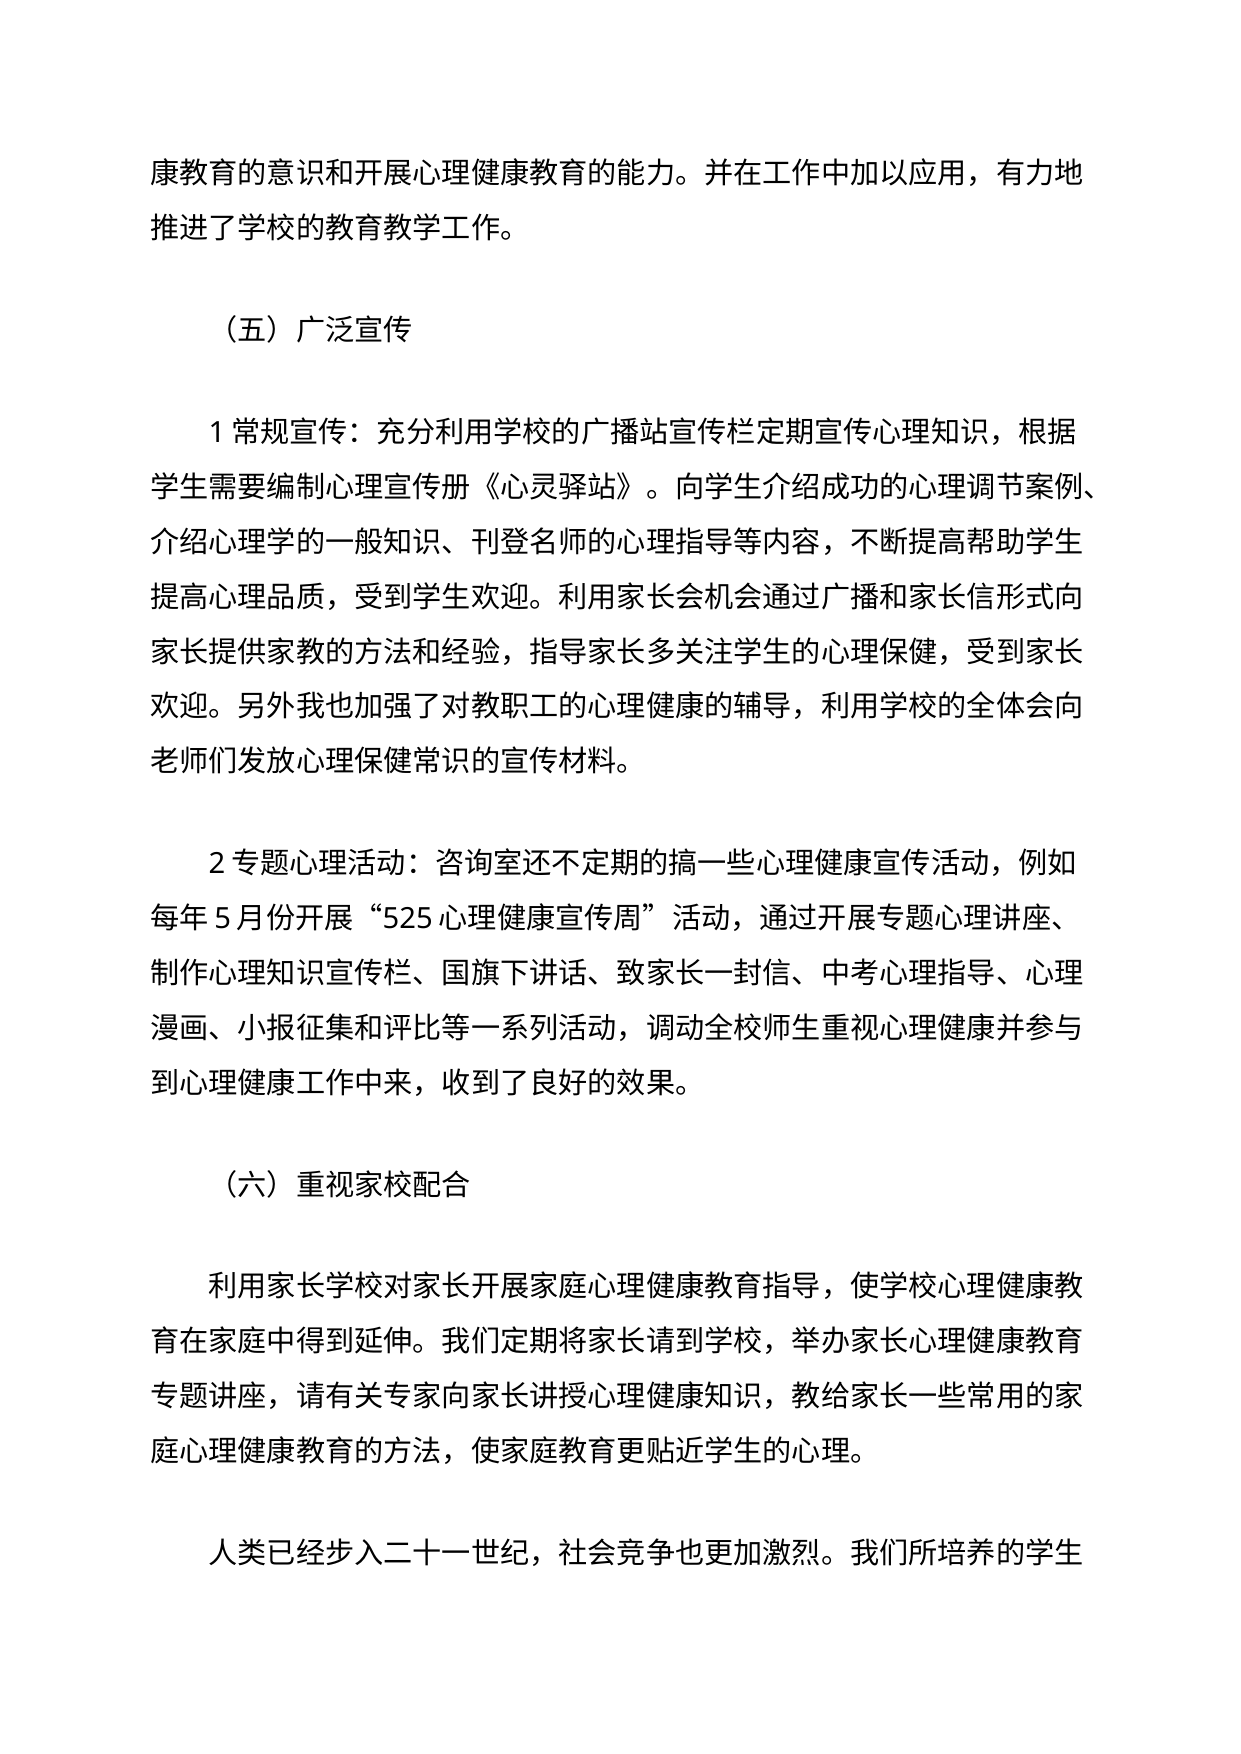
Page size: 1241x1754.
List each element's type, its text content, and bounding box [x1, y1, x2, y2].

text （六）重视家校配合 [150, 1161, 1090, 1203]
text 1常规宣传：充分利用学校的广播站宣传栏定期宣传心理知识，根据学生需要编制心理宣传册《心灵驿站》。向学生介绍成功的心理调节案例、介绍心理学的一般知识、刊登名师的心理指导等内容，不断提高帮助学生提高心理品质，受到学生欢迎。利用家长会机会通过广播和家长信形式向家长提供家教的方法和经验，指导家长多关注学生的心理保健，受到家长欢迎。另外我也加强了对教职工的心理健康的辅导，利用学校的全体会向老师们发放心理保健常识的宣传材料。 [150, 408, 1090, 780]
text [150, 150, 1090, 247]
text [150, 1529, 1090, 1572]
text 2专题心理活动：咨询室还不定期的搞一些心理健康宣传活动，例如每年5月份开展“525心理健康宣传周”活动，通过开展专题心理讲座、制作心理知识宣传栏、国旗下讲话、致家长一封信、中考心理指导、心理漫画、小报征集和评比等一系列活动，调动全校师生重视心理健康并参与到心理健康工作中来，收到了良好的效果。 [150, 840, 1090, 1102]
text （五）广泛宣传 [150, 307, 1090, 349]
text 利用家长学校对家长开展家庭心理健康教育指导，使学校心理健康教育在家庭中得到延伸。我们定期将家长请到学校，举办家长心理健康教育专题讲座，请有关专家向家长讲授心理健康知识，教给家长一些常用的家庭心理健康教育的方法，使家庭教育更贴近学生的心理。 [150, 1263, 1090, 1470]
